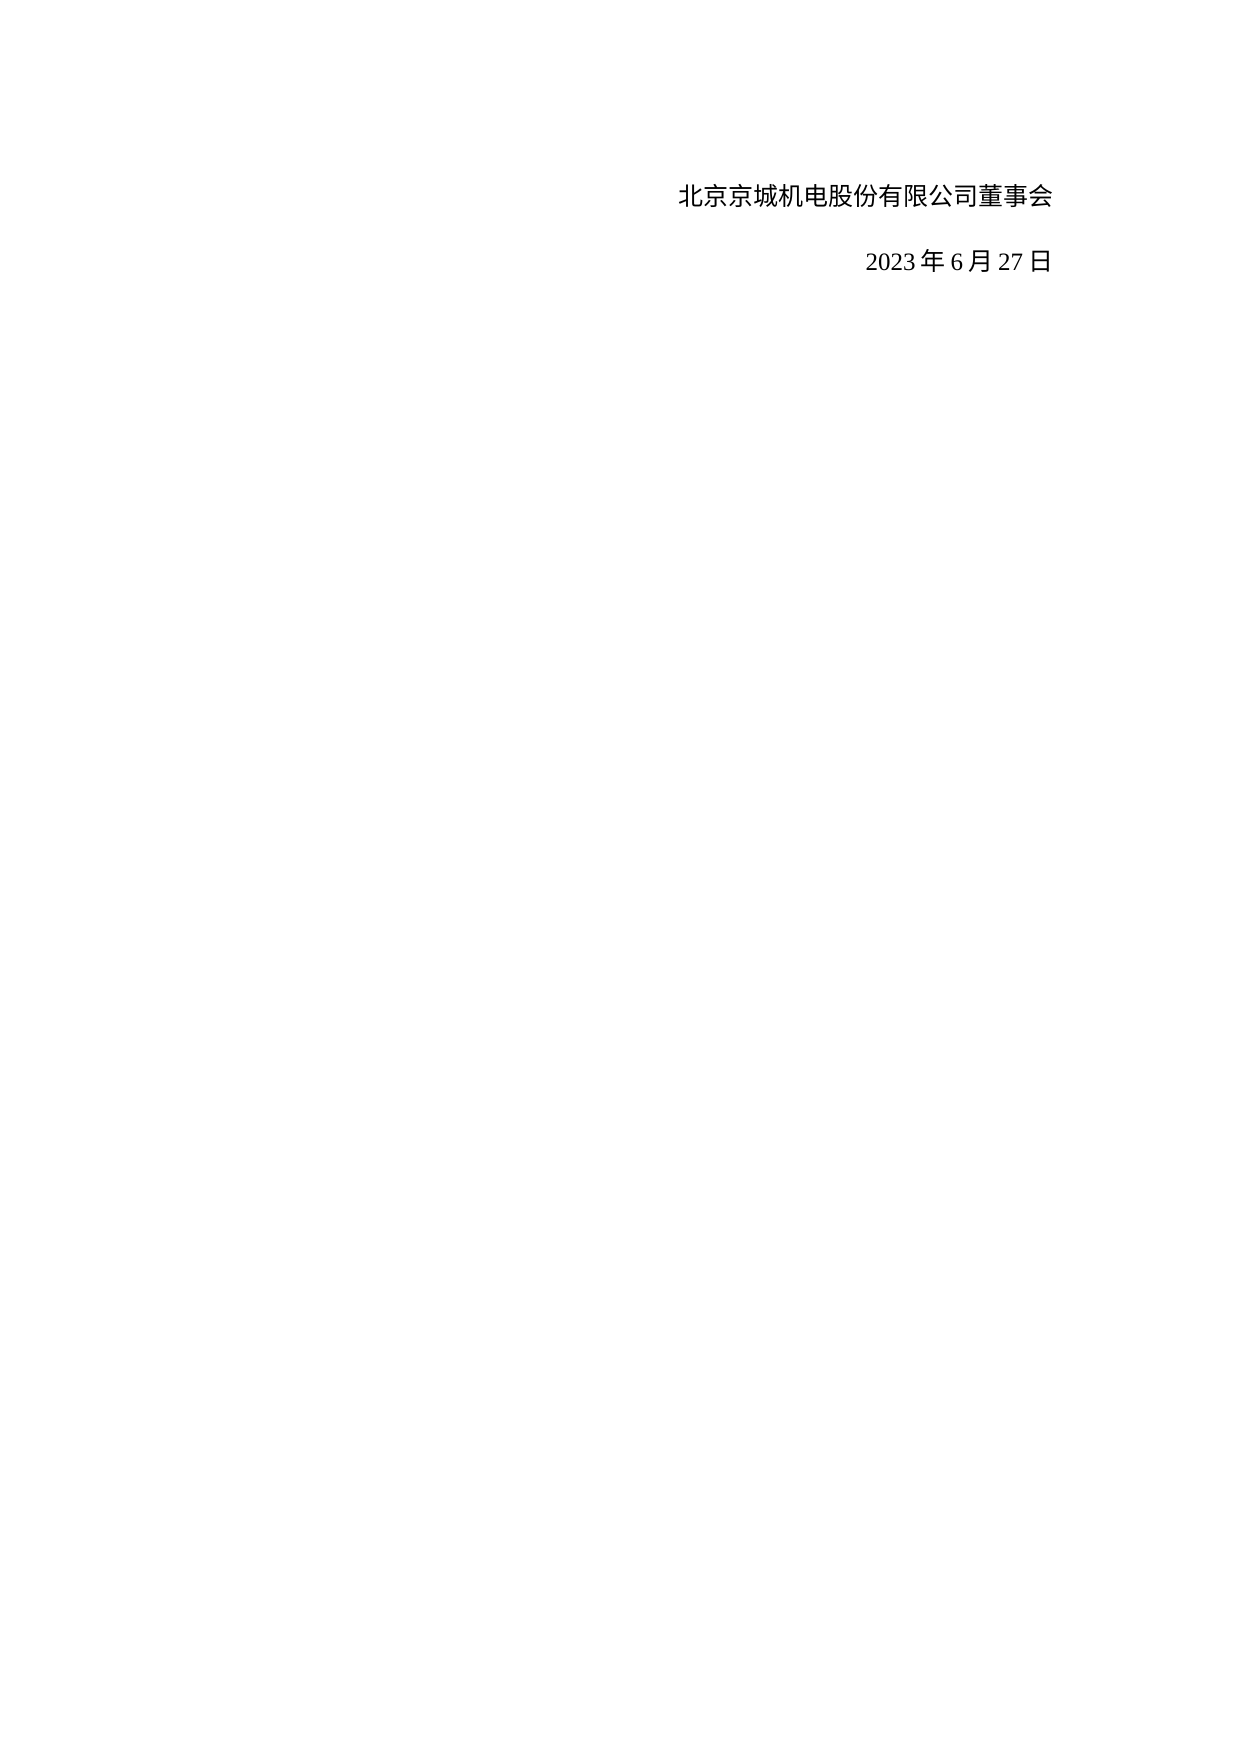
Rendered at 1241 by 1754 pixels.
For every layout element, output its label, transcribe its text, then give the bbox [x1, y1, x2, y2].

text 北京京城机电股份有限公司董事会 [187, 162, 1053, 227]
text 2023年6月27日 [187, 227, 1053, 292]
